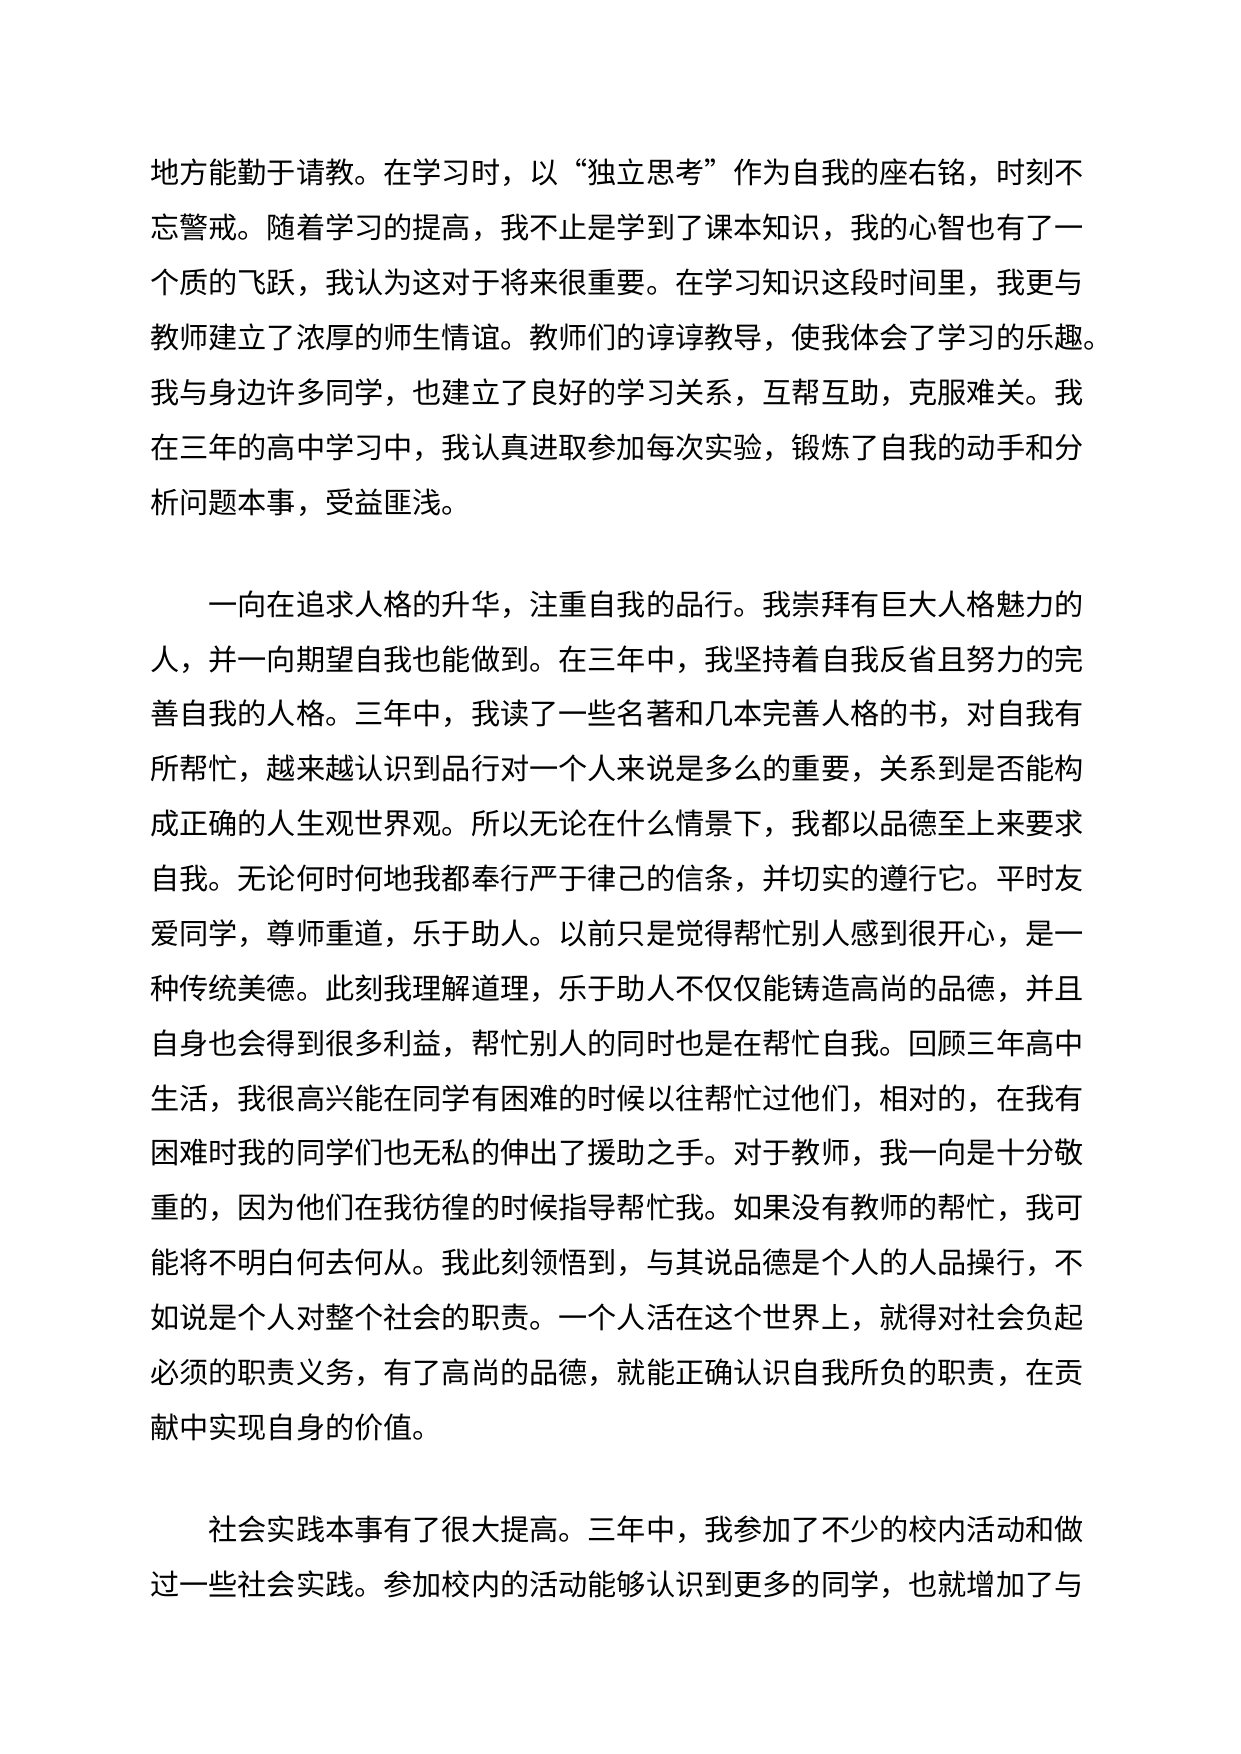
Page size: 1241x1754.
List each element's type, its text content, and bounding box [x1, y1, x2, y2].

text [150, 150, 1090, 522]
text 一向在追求人格的升华，注重自我的品行。我崇拜有巨大人格魅力的人，并一向期望自我也能做到。在三年中，我坚持着自我反省且努力的完善自我的人格。三年中，我读了一些名著和几本完善人格的书，对自我有所帮忙，越来越认识到品行对一个人来说是多么的重要，关系到是否能构成正确的人生观世界观。所以无论在什么情景下，我都以品德至上来要求自我。无论何时何地我都奉行严于律己的信条，并切实的遵行它。平时友爱同学，尊师重道，乐于助人。以前只是觉得帮忙别人感到很开心，是一种传统美德。此刻我理解道理，乐于助人不仅仅能铸造高尚的品德，并且自身也会得到很多利益，帮忙别人的同时也是在帮忙自我。回顾三年高中生活，我很高兴能在同学有困难的时候以往帮忙过他们，相对的，在我有困难时我的同学们也无私的伸出了援助之手。对于教师，我一向是十分敬重的，因为他们在我彷徨的时候指导帮忙我。如果没有教师的帮忙，我可能将不明白何去何从。我此刻领悟到，与其说品德是个人的人品操行，不如说是个人对整个社会的职责。一个人活在这个世界上，就得对社会负起必须的职责义务，有了高尚的品德，就能正确认识自我所负的职责，在贡献中实现自身的价值。 [150, 581, 1090, 1447]
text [150, 1506, 1090, 1603]
